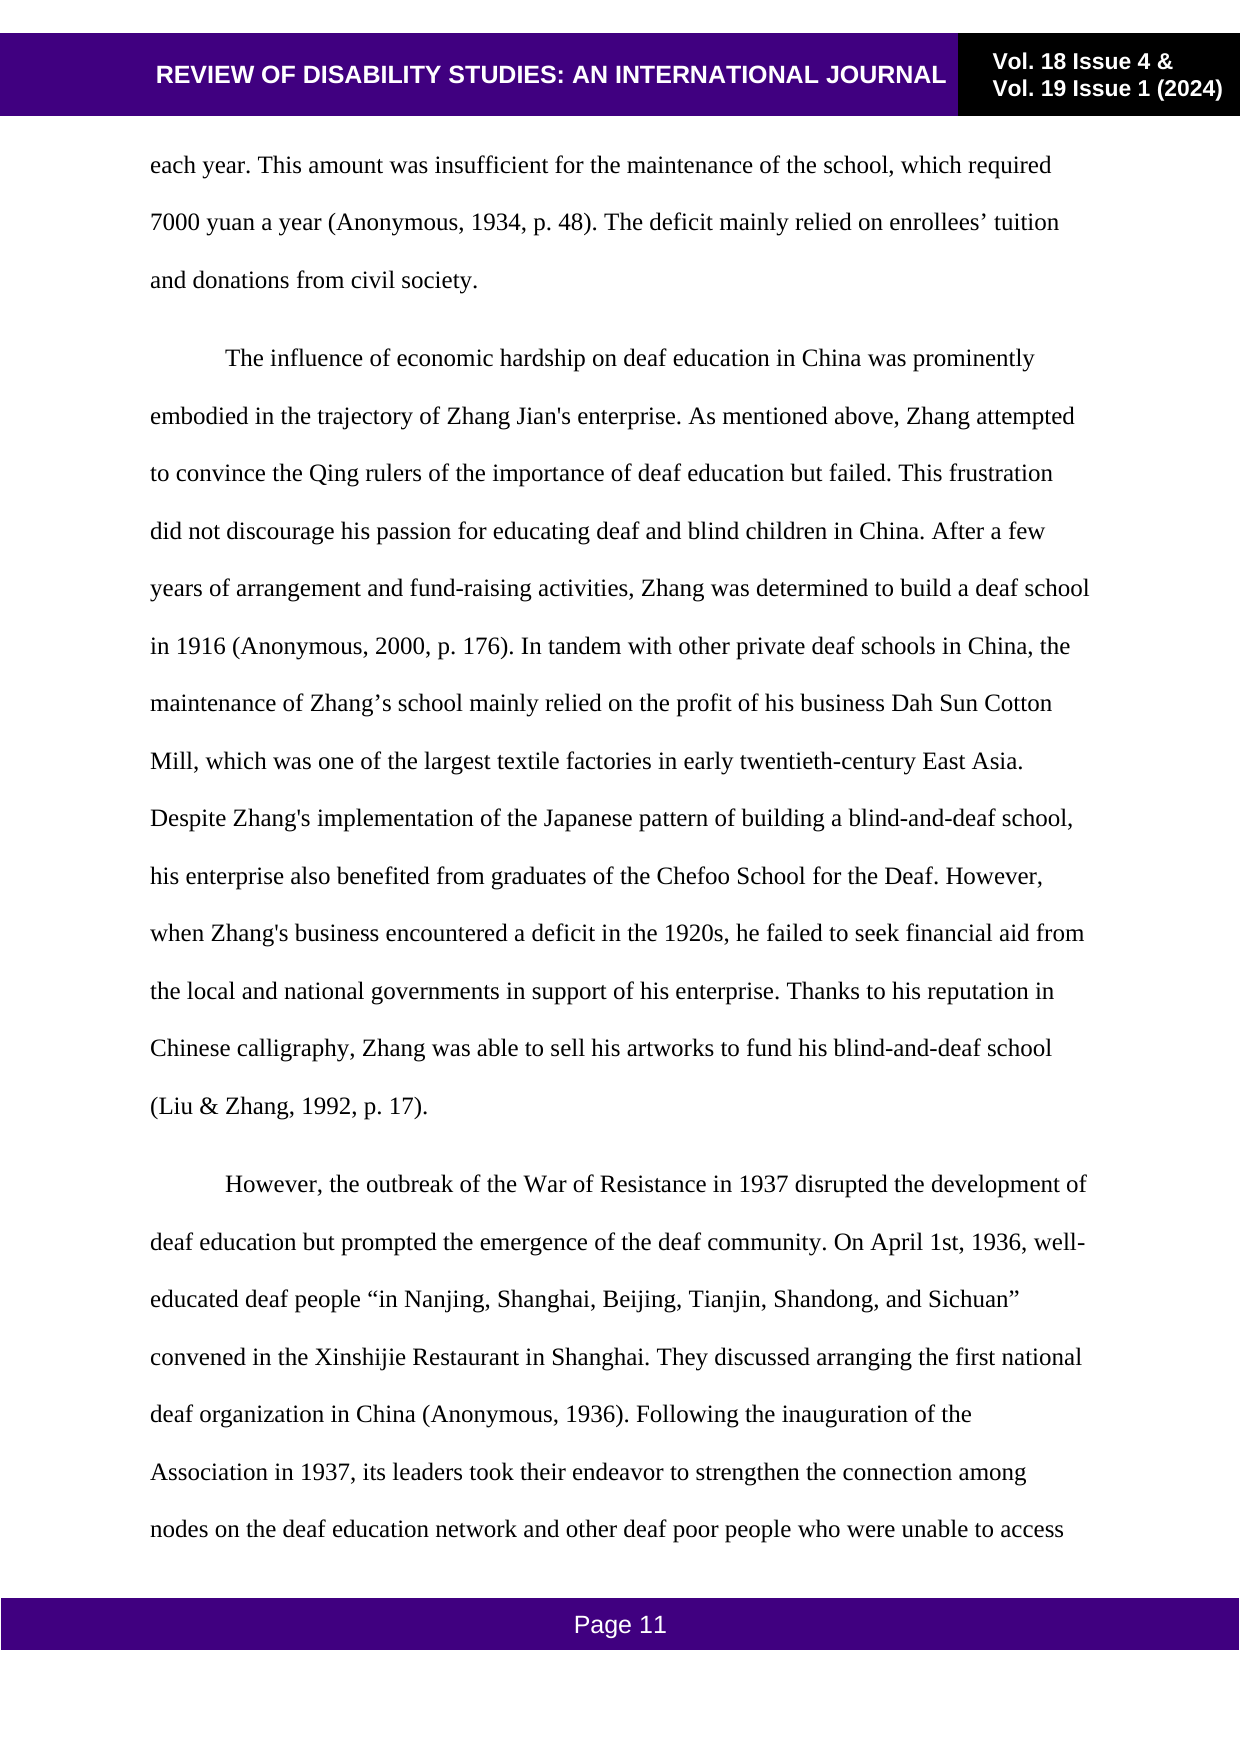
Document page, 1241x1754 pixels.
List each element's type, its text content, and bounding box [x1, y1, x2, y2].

text The influence of economic hardship on deaf education in China was prominently embodied in the trajectory of Zhang Jian's enterprise. As mentioned above, Zhang attempted to convince the Qing rulers of the importance of deaf education but failed. This frustration did not discourage his passion for educating deaf and blind children in China. After a few years of arrangement and fund-raising activities, Zhang was determined to build a deaf school in 1916 (Anonymous, 2000, p. 176). In tandem with other private deaf schools in China, the maintenance of Zhang’s school mainly relied on the profit of his business Dah Sun Cotton Mill, which was one of the largest textile factories in early twentieth-century East Asia. Despite Zhang's implementation of the Japanese pattern of building a blind-and-deaf school, his enterprise also benefited from graduates of the Chefoo School for the Deaf. However, when Zhang's business encountered a deficit in the 1920s, he failed to seek financial aid from the local and national governments in support of his enterprise. Thanks to his reputation in Chinese calligraphy, Zhang was able to sell his artworks to fund his blind-and-deaf school (Liu & Zhang, 1992, p. 17). [150, 343, 1090, 1119]
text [150, 1169, 1090, 1543]
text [150, 150, 1090, 294]
